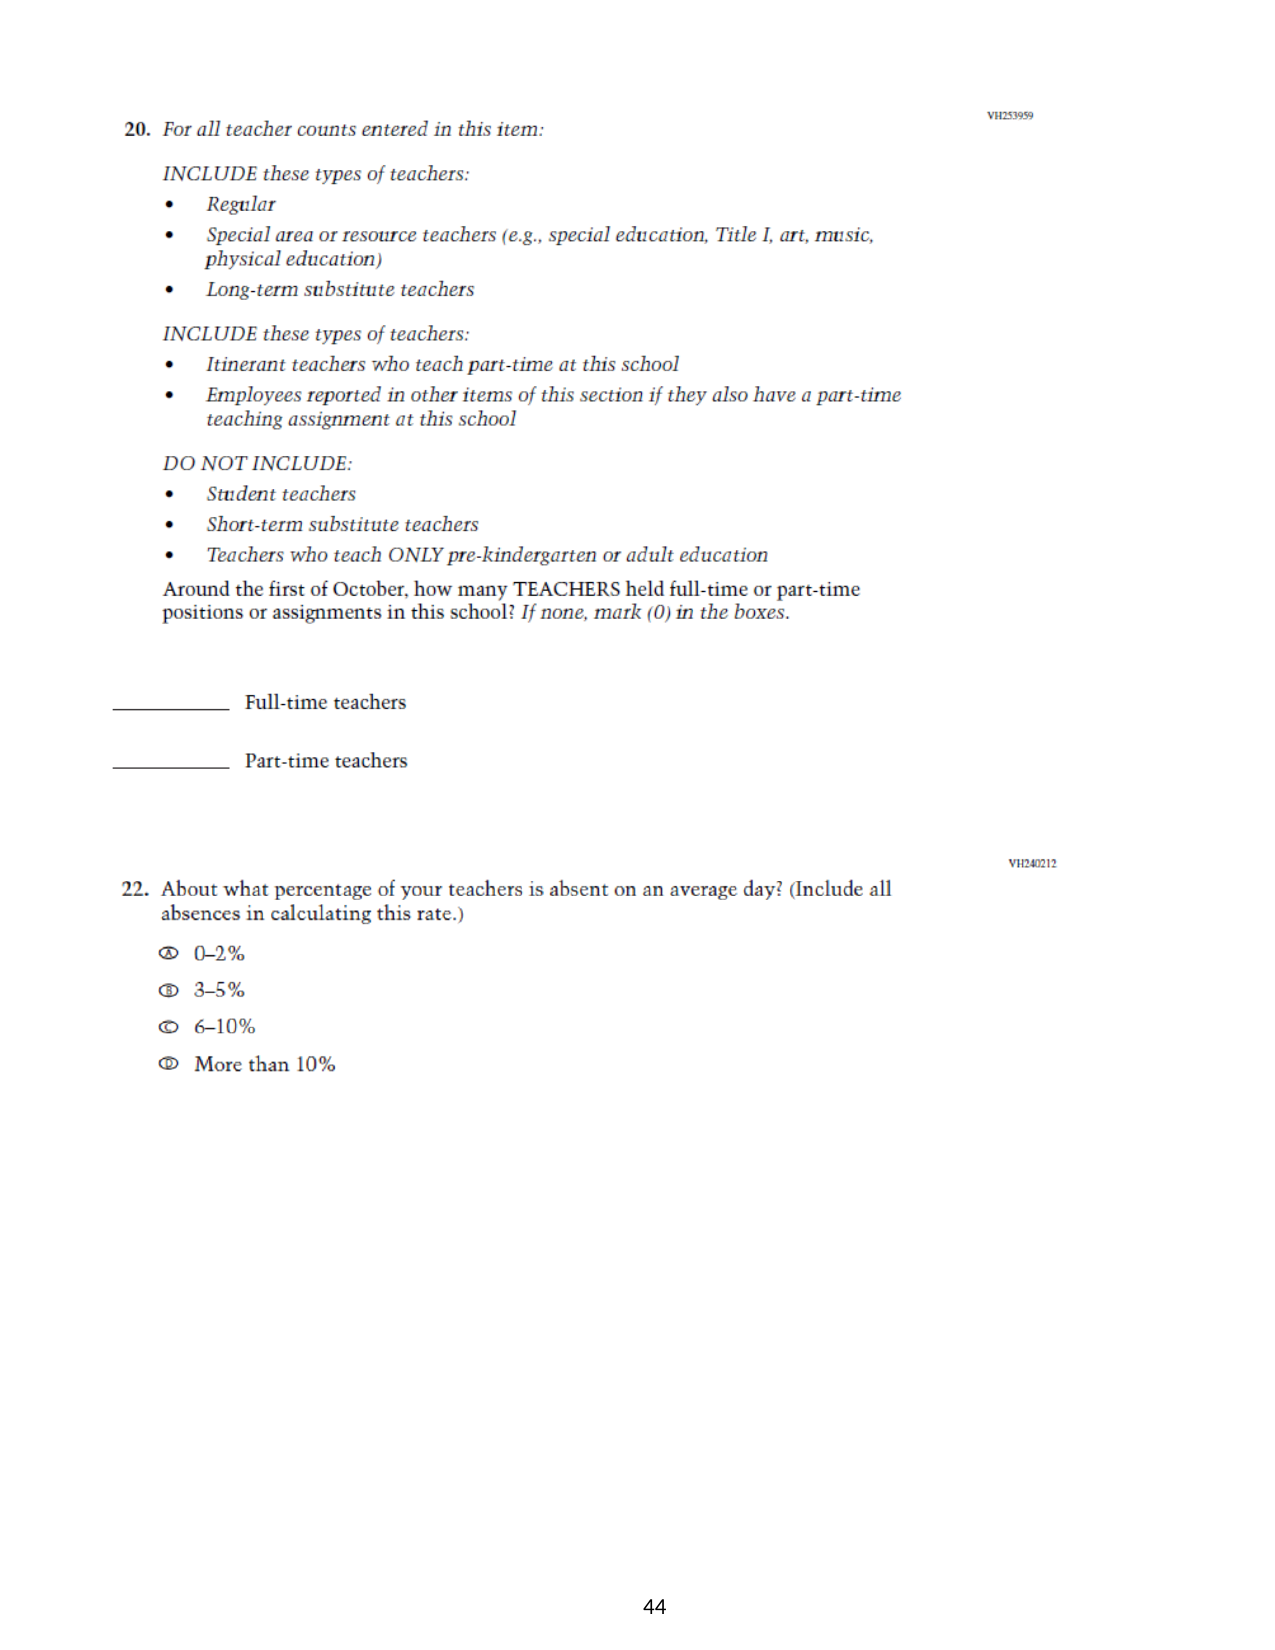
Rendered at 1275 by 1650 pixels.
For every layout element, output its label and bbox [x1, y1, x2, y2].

picture [90, 831, 1063, 1110]
picture [90, 90, 1064, 807]
